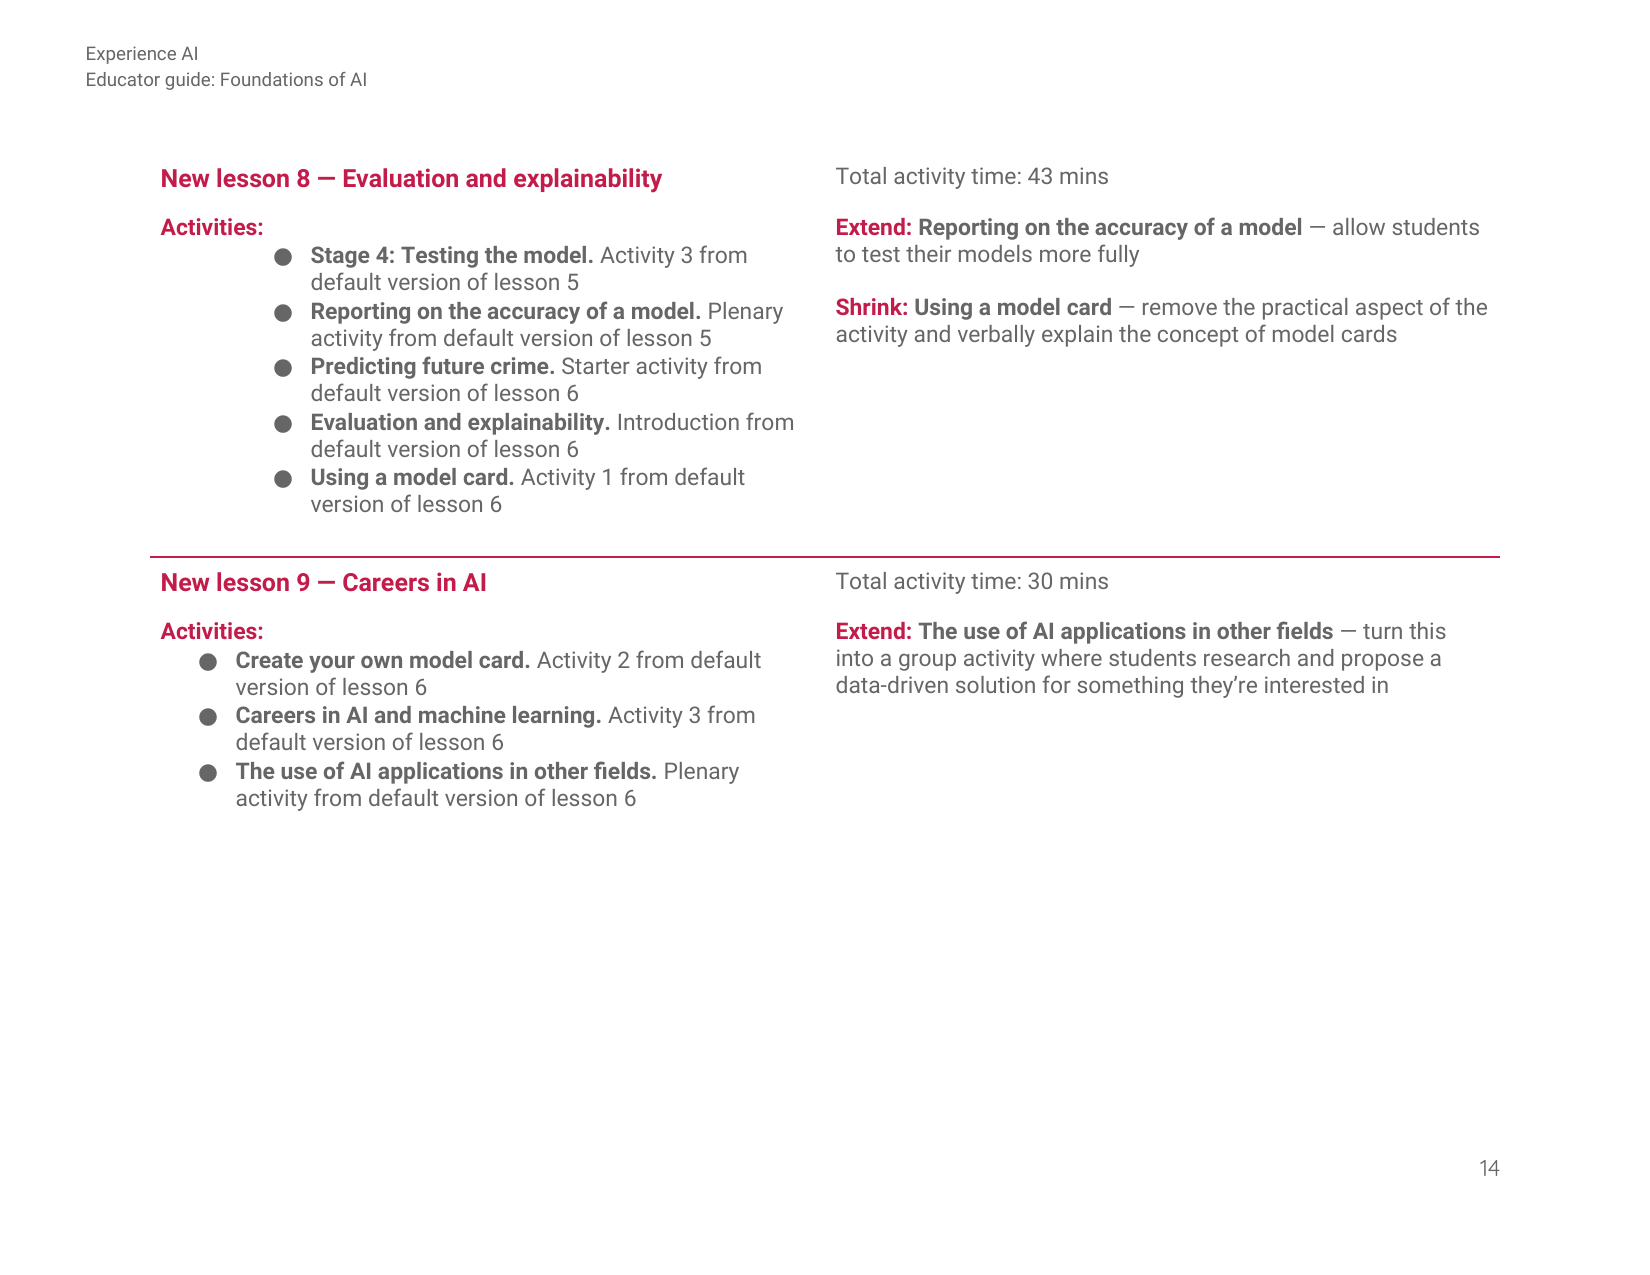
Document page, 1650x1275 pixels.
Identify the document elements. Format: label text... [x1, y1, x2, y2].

table_cell Extend: Reporting on the accuracy of a model — allow students to test their models more fully Shrink: Using a model card — remove the practical aspect of the activity and verbally explain the concept of model cards [825, 204, 1500, 556]
table_cell Activities: Create your own model card. Activity 2 from default version of lesson 6 Careers in AI and machine learning. Activity 3 from default version of lesson 6 The use of AI applications in other fields. Plenary activity from default version of lesson 6 [150, 608, 825, 822]
table_cell New lesson 9 — Careers in AI [150, 558, 825, 608]
table_cell New lesson 8 — Evaluation and explainability [150, 153, 825, 203]
table_cell Total activity time: 30 mins [825, 558, 1500, 608]
table_cell Extend: The use of AI applications in other fields — turn this into a group activity where students research and propose a data-driven solution for something they’re interested in [825, 608, 1500, 822]
table_cell Total activity time: 43 mins [825, 153, 1500, 203]
table_cell Activities: Stage 4: Testing the model. Activity 3 from default version of lesson 5 Reporting on the accuracy of a model. Plenary activity from default version of lesson 5 Predicting future crime. Starter activity from default version of lesson 6 Evaluation and explainability. Introduction from default version of lesson 6 Using a model card. Activity 1 from default version of lesson 6 [150, 204, 825, 556]
